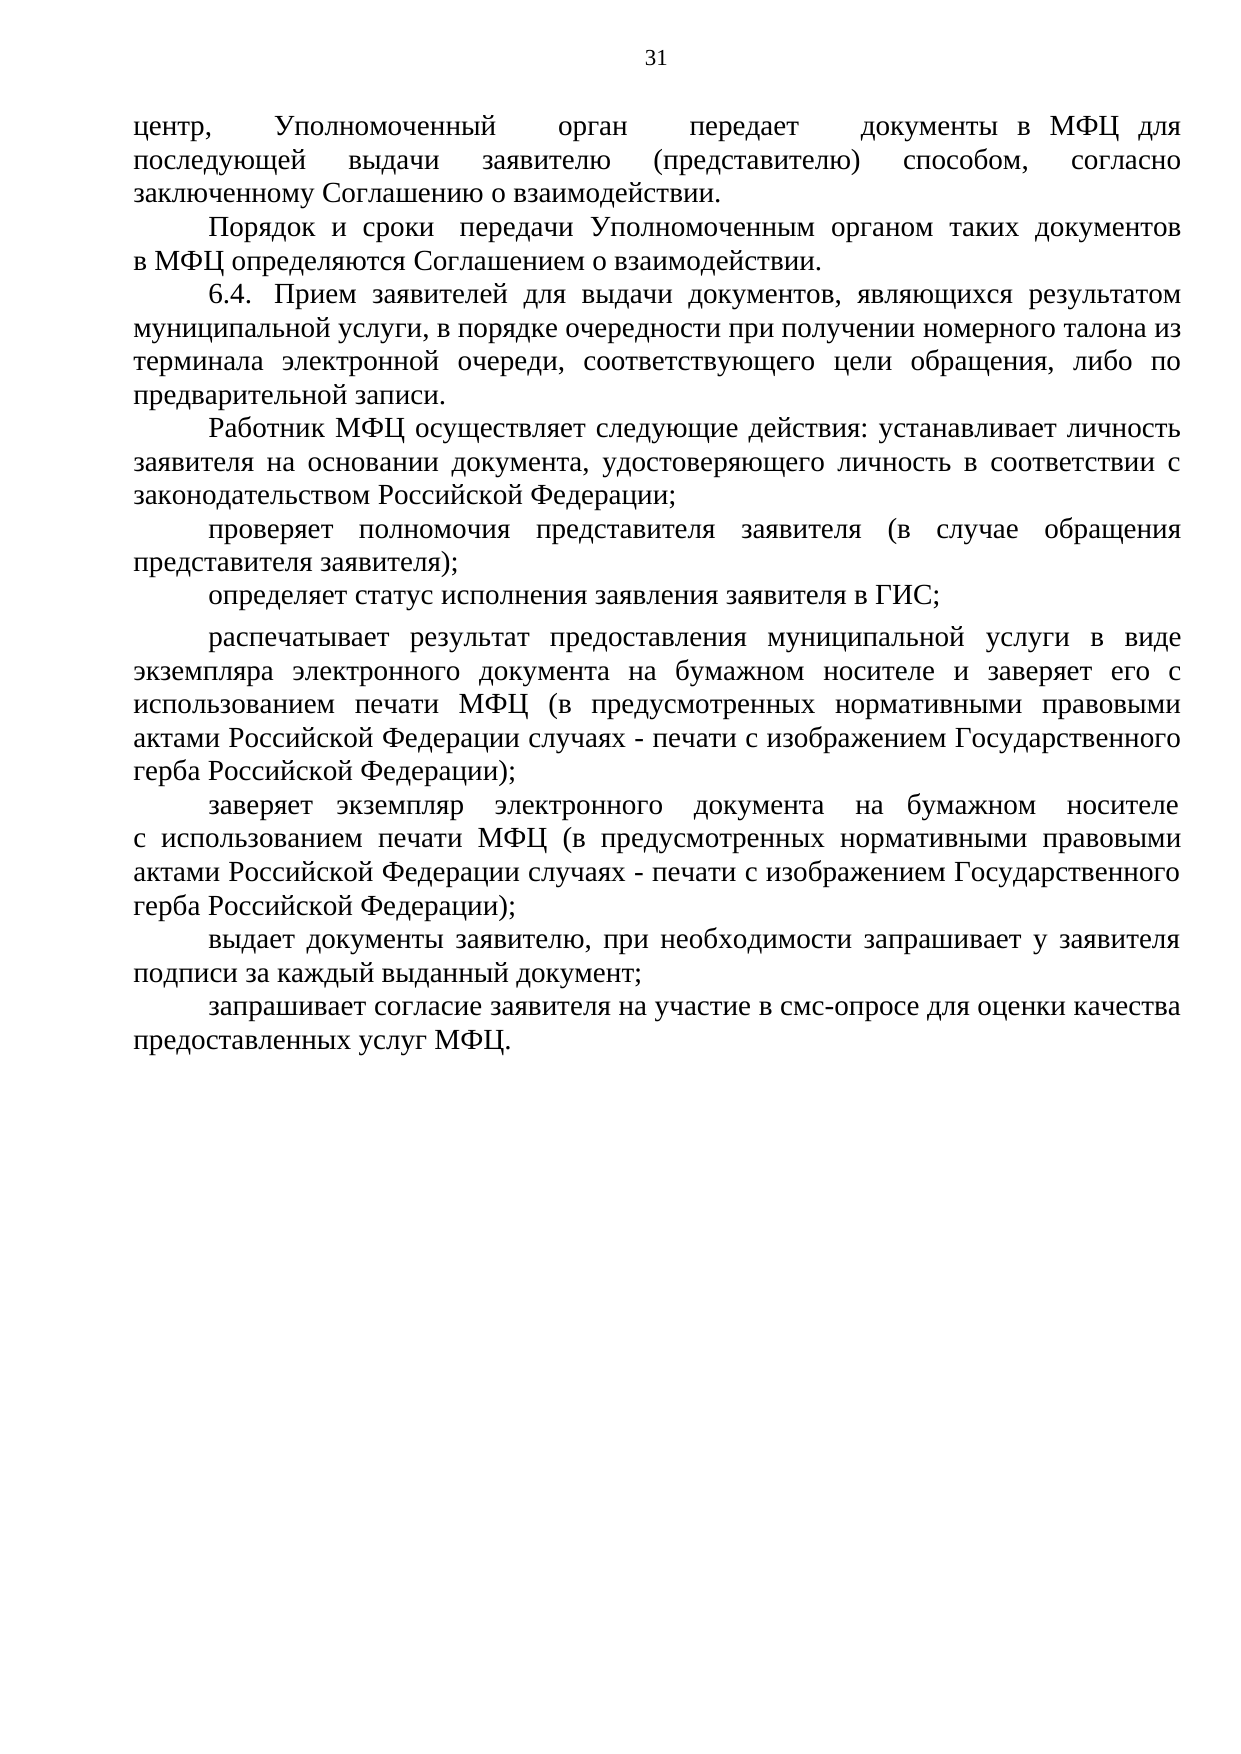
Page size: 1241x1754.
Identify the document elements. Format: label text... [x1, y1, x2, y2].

text запрашивает согласие заявителя на участие в смс-опросе для оценки качества предоставленных услуг МФЦ. [133, 988, 1182, 1055]
text определяет статус исполнения заявления заявителя в ГИС; [208, 578, 1198, 611]
text проверяет полномочия представителя заявителя (в случае обращения представителя заявителя); [133, 511, 1181, 578]
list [133, 108, 1182, 209]
text заверяет экземпляр электронного документа на бумажном носителе с использованием печати МФЦ (в предусмотренных нормативными правовыми актами Российской Федерации случаях - печати с изображением Государственного герба Российской Федерации); [133, 787, 1181, 921]
text распечатывает результат предоставления муниципальной услуги в виде экземпляра электронного документа на бумажном носителе и заверяет его с использованием печати МФЦ (в предусмотренных нормативными правовыми актами Российской Федерации случаях - печати с изображением Государственного герба Российской Федерации); [133, 619, 1182, 787]
list Прием заявителей для выдачи документов, являющихся результатом муниципальной услуги, в порядке очередности при получении номерного талона из терминала электронной очереди, соответствующего цели обращения, либо по предварительной записи. [133, 276, 1181, 410]
text Работник МФЦ осуществляет следующие действия: устанавливает личность заявителя на основании документа, удостоверяющего личность в соответствии с законодательством Российской Федерации; [133, 410, 1182, 511]
text выдает документы заявителю, при необходимости запрашивает у заявителя подписи за каждый выданный документ; [133, 921, 1181, 988]
text Порядок и сроки передачи Уполномоченным органом таких документов в МФЦ определяются Соглашением о взаимодействии. [133, 209, 1181, 276]
